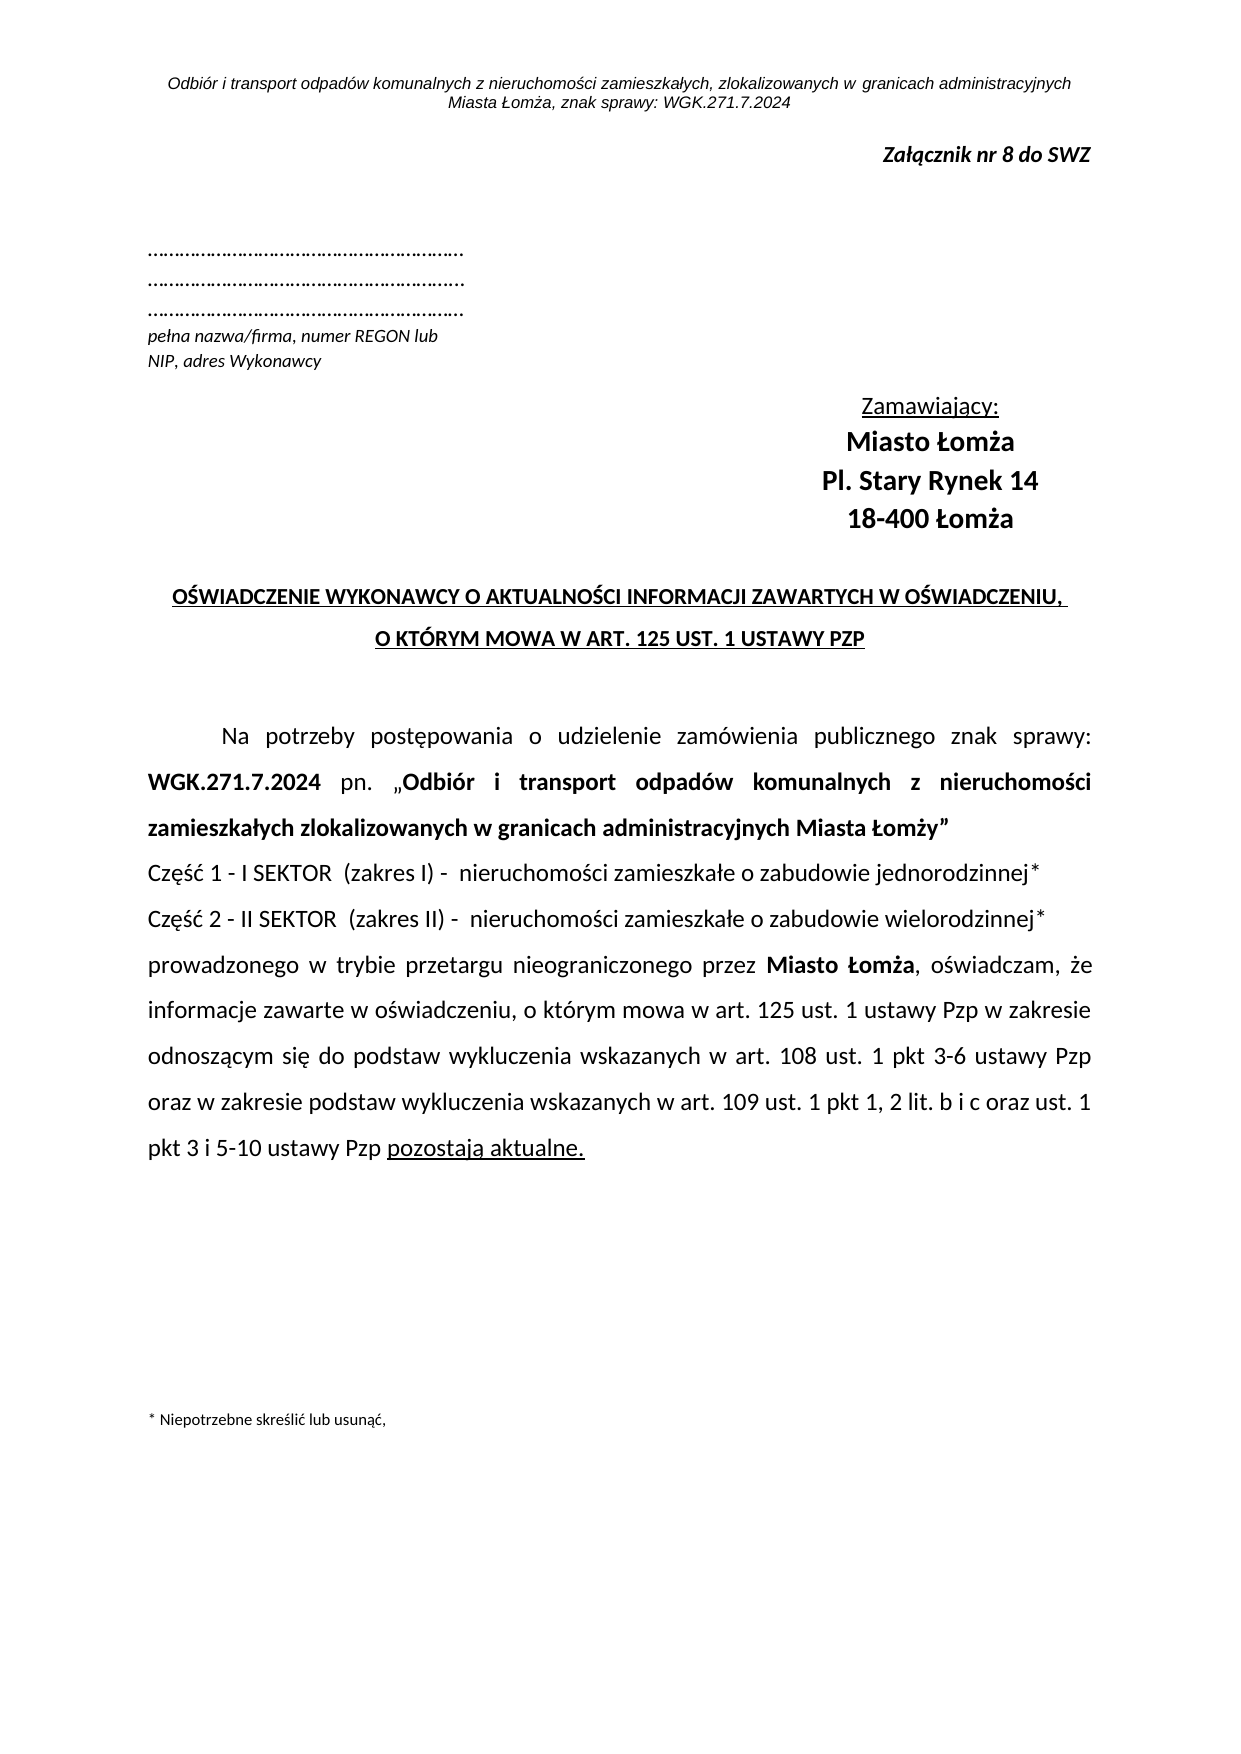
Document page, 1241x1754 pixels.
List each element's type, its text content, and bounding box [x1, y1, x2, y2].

text prowadzonego w trybie przetargu nieograniczonego przez Miasto Łomża, oświadczam, że informacje zawarte w oświadczeniu, o którym mowa w art. 125 ust. 1 ustawy Pzp w zakresie odnoszącym się do podstaw wykluczenia wskazanych w art. 108 ust. 1 pkt 3-6 ustawy Pzp oraz w zakresie podstaw wykluczenia wskazanych w art. 109 ust. 1 pkt 1, 2 lit. b i c oraz ust. 1 pkt 3 i 5-10 ustawy Pzp pozostają aktualne. [148, 949, 1093, 1162]
text Część 2 - II SEKTOR (zakres II) - nieruchomości zamieszkałe o zabudowie wielorodzinnej* [148, 903, 1093, 934]
text ………………………………………………………………………………………………………... [148, 234, 472, 292]
text Pl. Stary Rynek 14 [768, 462, 1093, 497]
text Miasto Łomża [768, 423, 1093, 459]
text …………………………………………………… [148, 294, 472, 322]
text Zamawiający: [694, 391, 1093, 421]
text pełna nazwa/firma, numer REGON lub NIP, adres Wykonawcy [148, 324, 472, 372]
text OŚWIADCZENIE WYKONAWCY O AKTUALNOŚCI INFORMACJI ZAWARTYCH W OŚWIADCZENIU, O KTÓRYM MOWA W ART. 125 UST. 1 USTAWY PZP [148, 582, 1093, 652]
text Załącznik nr 8 do SWZ [694, 140, 1093, 168]
text * Niepotrzebne skreślić lub usunąć, [148, 1409, 1093, 1429]
text Na potrzeby postępowania o udzielenie zamówienia publicznego znak sprawy: WGK.271.7.2024 pn. „Odbiór i transport odpadów komunalnych z nieruchomości zamieszkałych zlokalizowanych w granicach administracyjnych Miasta Łomży” [148, 720, 1093, 842]
text 18-400 Łomża [768, 500, 1093, 536]
list Część 1 - I SEKTOR (zakres I) - nieruchomości zamieszkałe o zabudowie jednorodzinnej* [148, 857, 1093, 888]
